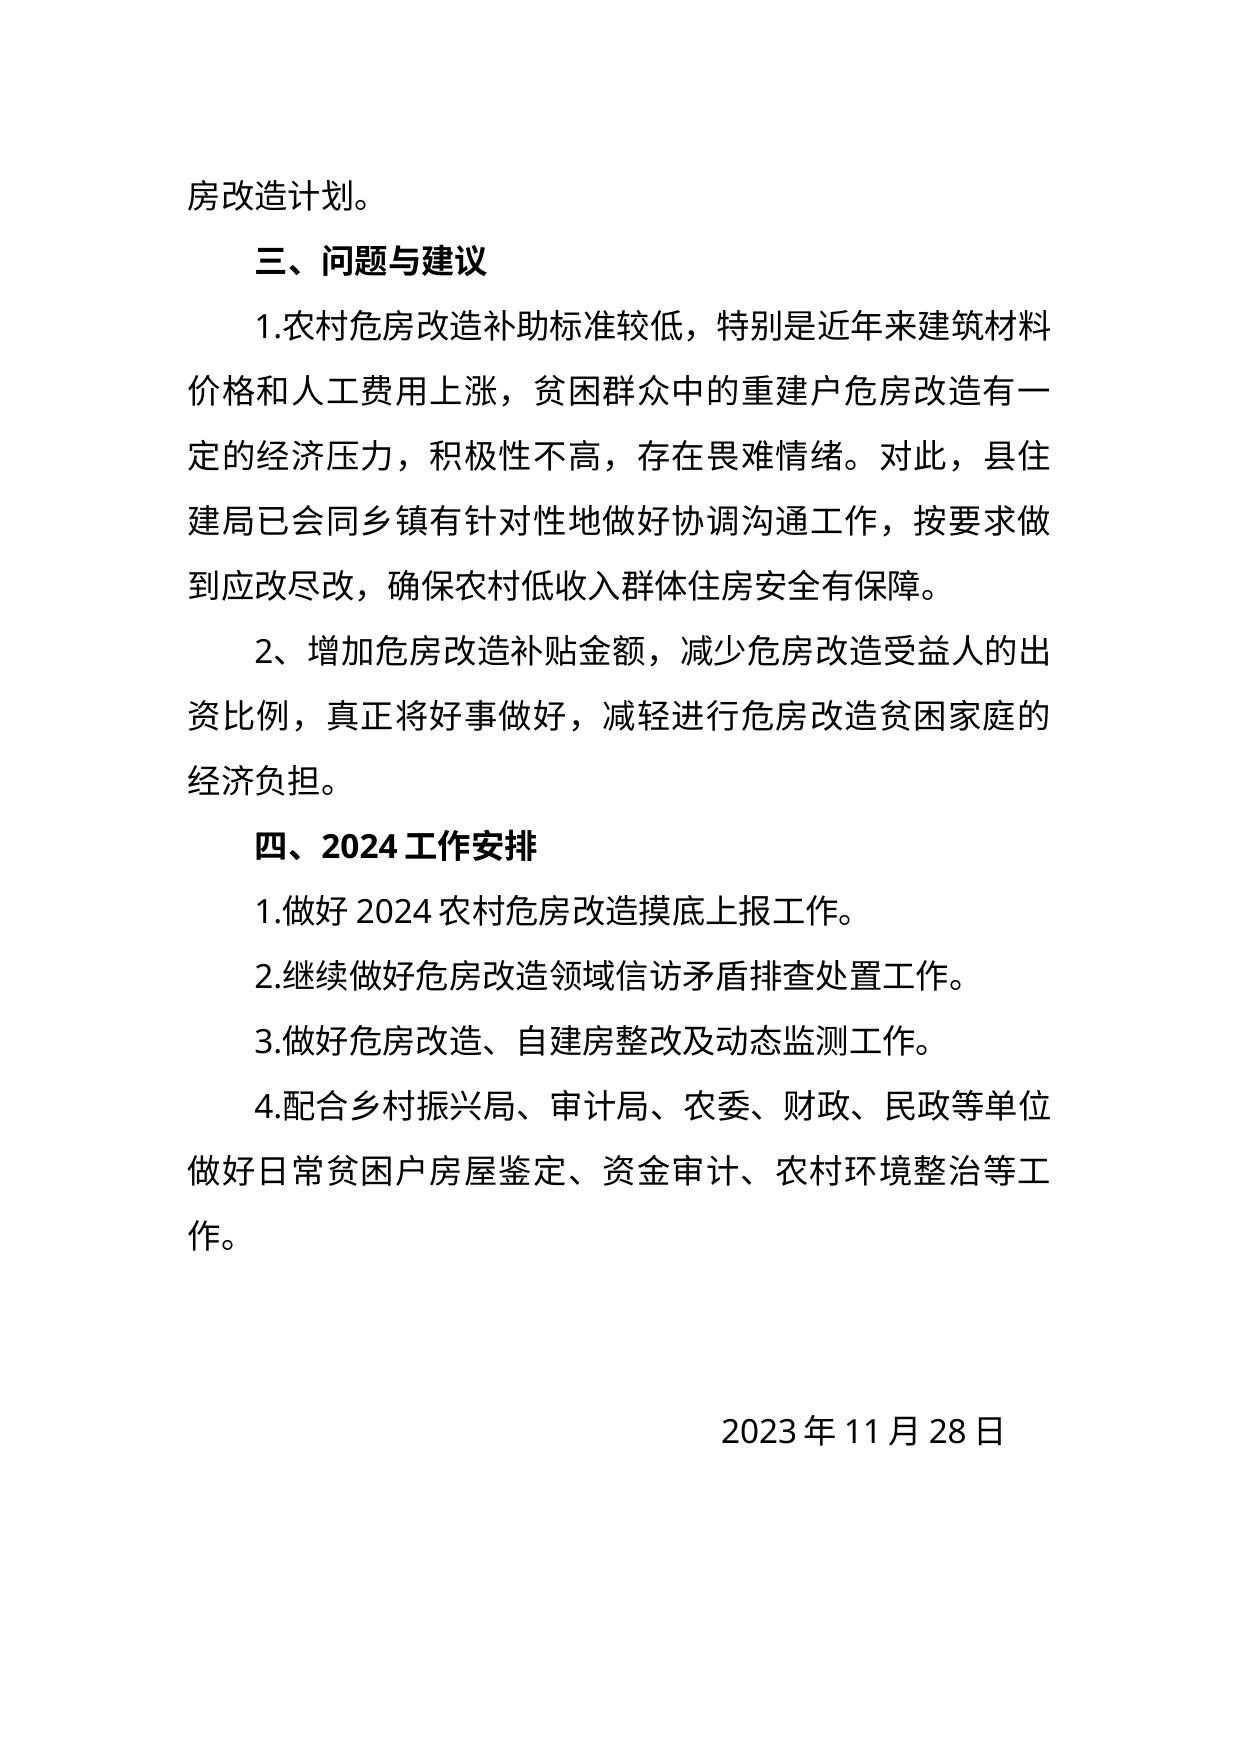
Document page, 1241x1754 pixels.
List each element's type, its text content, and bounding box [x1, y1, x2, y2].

list 3.做好危房改造、自建房整改及动态监测工作。 [187, 1007, 1053, 1072]
text 2023年11月28日 [187, 1397, 1053, 1462]
text 三、问题与建议 [187, 227, 1053, 292]
list 1.做好2024农村危房改造摸底上报工作。 [187, 877, 1053, 942]
text 2、增加危房改造补贴金额，减少危房改造受益人的出资比例，真正将好事做好，减轻进行危房改造贫困家庭的经济负担。 [187, 617, 1053, 812]
text 四、2024工作安排 [187, 812, 1053, 877]
list 2.继续做好危房改造领域信访矛盾排查处置工作。 [187, 942, 1053, 1007]
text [187, 162, 1053, 227]
list 4.配合乡村振兴局、审计局、农委、财政、民政等单位做好日常贫困户房屋鉴定、资金审计、农村环境整治等工作。 [187, 1072, 1053, 1267]
text 1.农村危房改造补助标准较低，特别是近年来建筑材料价格和人工费用上涨，贫困群众中的重建户危房改造有一定的经济压力，积极性不高，存在畏难情绪。对此，县住建局已会同乡镇有针对性地做好协调沟通工作，按要求做到应改尽改，确保农村低收入群体住房安全有保障。 [187, 292, 1053, 617]
